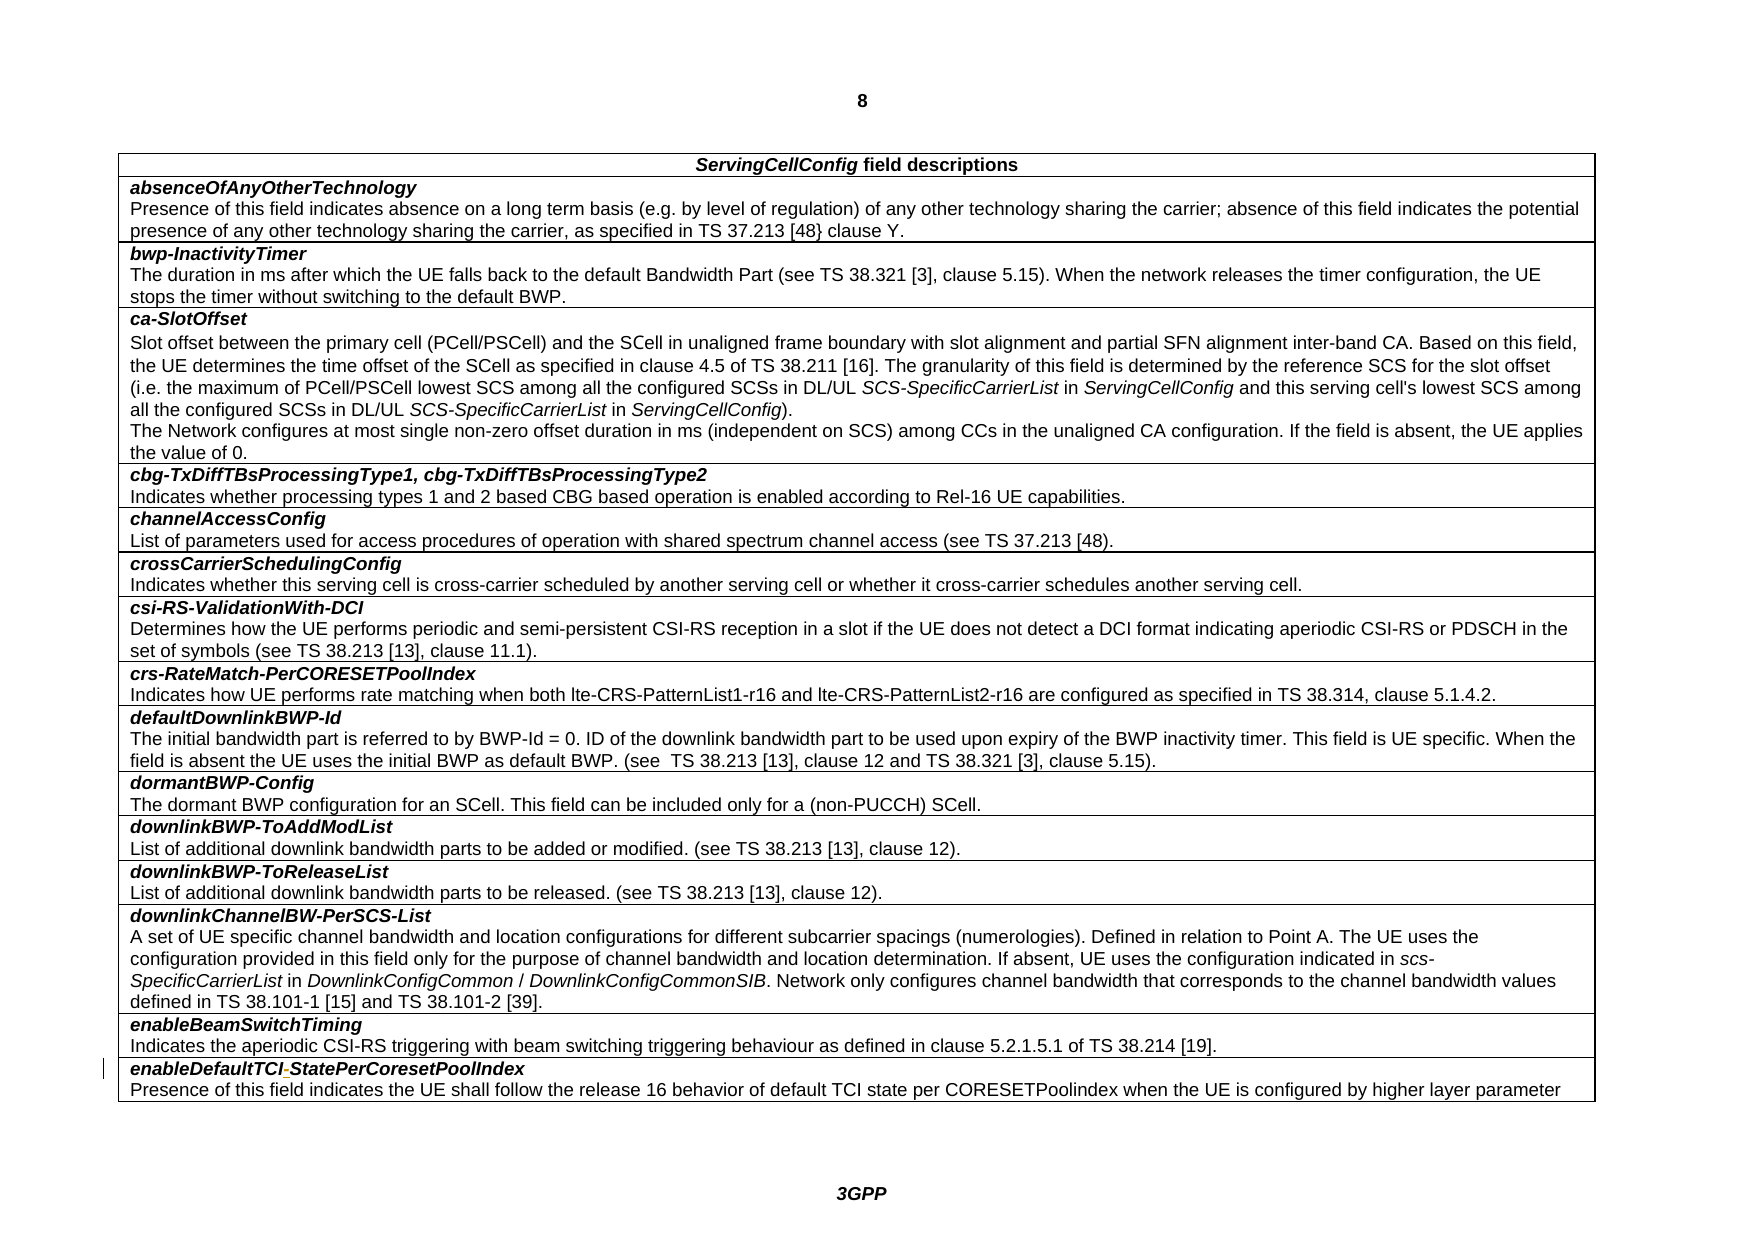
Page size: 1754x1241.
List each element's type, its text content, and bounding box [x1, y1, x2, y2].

table_cell ca-SlotOffset Slot offset between the primary cell (PCell/PSCell) and the SCell in unaligned frame boundary with slot alignment and partial SFN alignment inter-band CA. Based on this field, the UE determines the time offset of the SCell as specified in clause 4.5 of TS 38.211 [16]. The granularity of this field is determined by the reference SCS for the slot offset (i.e. the maximum of PCell/PSCell lowest SCS among all the configured SCSs in DL/UL SCS-SpecificCarrierList in ServingCellConfig and this serving cell's lowest SCS among all the configured SCSs in DL/UL SCS-SpecificCarrierList in ServingCellConfig). The Network configures at most single non-zero offset duration in ms (independent on SCS) among CCs in the unaligned CA configuration. If the field is absent, the UE applies the value of 0. [119, 308, 1594, 463]
table_cell csi-RS-ValidationWith-DCI Determines how the UE performs periodic and semi-persistent CSI-RS reception in a slot if the UE does not detect a DCI format indicating aperiodic CSI-RS or PDSCH in the set of symbols (see TS 38.213 [13], clause 11.1). [119, 597, 1594, 661]
table_cell dormantBWP-Config The dormant BWP configuration for an SCell. This field can be included only for a (non-PUCCH) SCell. [119, 772, 1594, 815]
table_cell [119, 1058, 1594, 1101]
table_cell enableBeamSwitchTiming Indicates the aperiodic CSI-RS triggering with beam switching triggering behaviour as defined in clause 5.2.1.5.1 of TS 38.214 [19]. [119, 1014, 1594, 1057]
table_cell channelAccessConfig List of parameters used for access procedures of operation with shared spectrum channel access (see TS 37.213 [48). [119, 508, 1594, 551]
table_cell downlinkBWP-ToReleaseList List of additional downlink bandwidth parts to be released. (see TS 38.213 [13], clause 12). [119, 861, 1594, 904]
table_cell cbg-TxDiffTBsProcessingType1, cbg-TxDiffTBsProcessingType2 Indicates whether processing types 1 and 2 based CBG based operation is enabled according to Rel-16 UE capabilities. [119, 464, 1594, 507]
table_cell crs-RateMatch-PerCORESETPoolIndex Indicates how UE performs rate matching when both lte-CRS-PatternList1-r16 and lte-CRS-PatternList2-r16 are configured as specified in TS 38.314, clause 5.1.4.2. [119, 662, 1594, 705]
table_cell downlinkChannelBW-PerSCS-List A set of UE specific channel bandwidth and location configurations for different subcarrier spacings (numerologies). Defined in relation to Point A. The UE uses the configuration provided in this field only for the purpose of channel bandwidth and location determination. If absent, UE uses the configuration indicated in scs-SpecificCarrierList in DownlinkConfigCommon / DownlinkConfigCommonSIB. Network only configures channel bandwidth that corresponds to the channel bandwidth values defined in TS 38.101-1 [15] and TS 38.101-2 [39]. [119, 905, 1594, 1012]
table_cell bwp-InactivityTimer The duration in ms after which the UE falls back to the default Bandwidth Part (see TS 38.321 [3], clause 5.15). When the network releases the timer configuration, the UE stops the timer without switching to the default BWP. [119, 243, 1594, 307]
table_cell defaultDownlinkBWP-Id The initial bandwidth part is referred to by BWP-Id = 0. ID of the downlink bandwidth part to be used upon expiry of the BWP inactivity timer. This field is UE specific. When the field is absent the UE uses the initial BWP as default BWP. (see TS 38.213 [13], clause 12 and TS 38.321 [3], clause 5.15). [119, 706, 1594, 771]
table_cell crossCarrierSchedulingConfig Indicates whether this serving cell is cross-carrier scheduled by another serving cell or whether it cross-carrier schedules another serving cell. [119, 553, 1594, 596]
table_cell absenceOfAnyOtherTechnology Presence of this field indicates absence on a long term basis (e.g. by level of regulation) of any other technology sharing the carrier; absence of this field indicates the potential presence of any other technology sharing the carrier, as specified in TS 37.213 [48} clause Y. [119, 177, 1594, 241]
table_header ServingCellConfig field descriptions [119, 154, 1594, 176]
table_cell downlinkBWP-ToAddModList List of additional downlink bandwidth parts to be added or modified. (see TS 38.213 [13], clause 12). [119, 816, 1594, 859]
